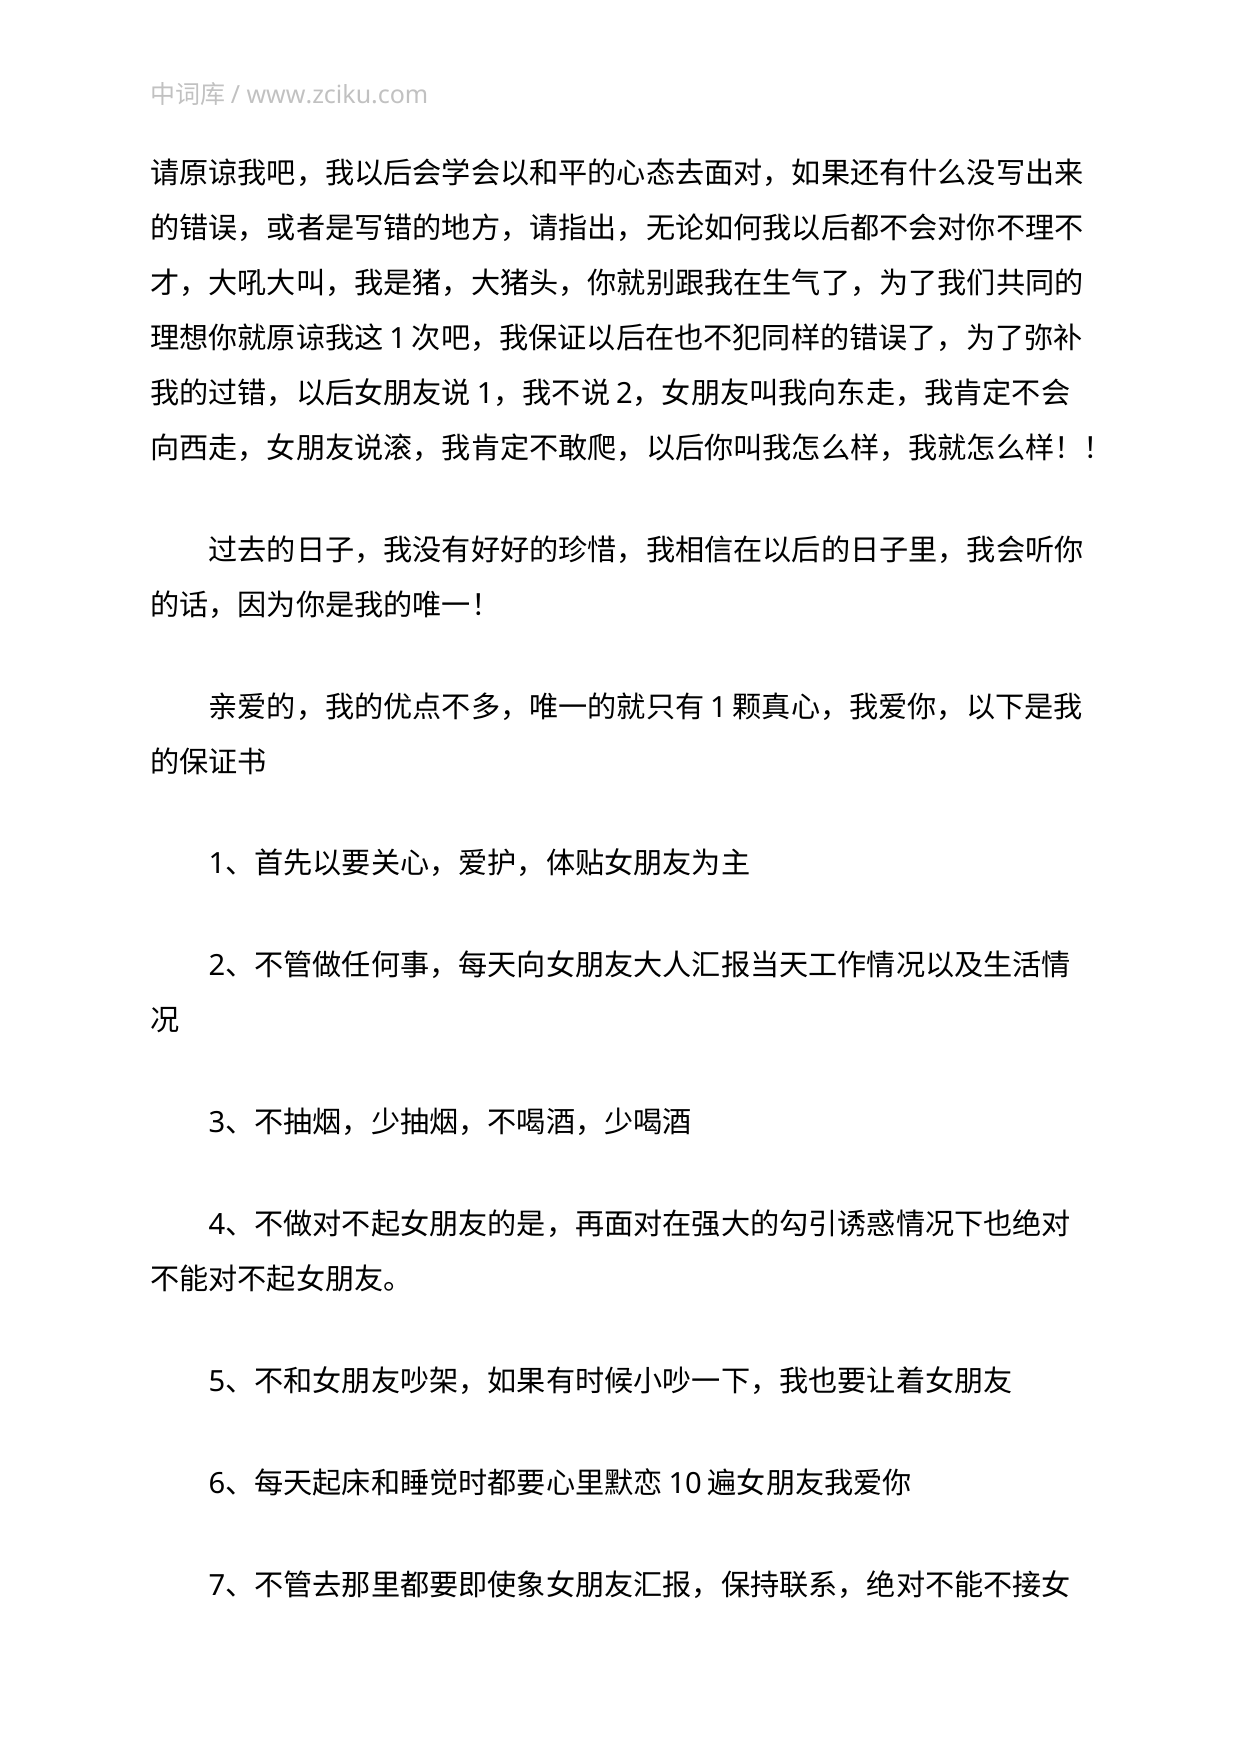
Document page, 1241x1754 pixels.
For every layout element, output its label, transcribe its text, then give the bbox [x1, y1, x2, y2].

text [150, 150, 1090, 467]
text 4、不做对不起女朋友的是，再面对在强大的勾引诱惑情况下也绝对不能对不起女朋友。 [150, 1201, 1090, 1298]
text 2、不管做任何事，每天向女朋友大人汇报当天工作情况以及生活情况 [150, 942, 1090, 1039]
text 1、首先以要关心，爱护，体贴女朋友为主 [150, 840, 1090, 882]
text 亲爱的，我的优点不多，唯一的就只有1颗真心，我爱你，以下是我的保证书 [150, 683, 1090, 780]
text 6、每天起床和睡觉时都要心里默恋10遍女朋友我爱你 [150, 1459, 1090, 1502]
text 5、不和女朋友吵架，如果有时候小吵一下，我也要让着女朋友 [150, 1357, 1090, 1400]
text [150, 1561, 1090, 1604]
text 过去的日子，我没有好好的珍惜，我相信在以后的日子里，我会听你的话，因为你是我的唯一！ [150, 526, 1090, 624]
text 3、不抽烟，少抽烟，不喝酒，少喝酒 [150, 1099, 1090, 1141]
